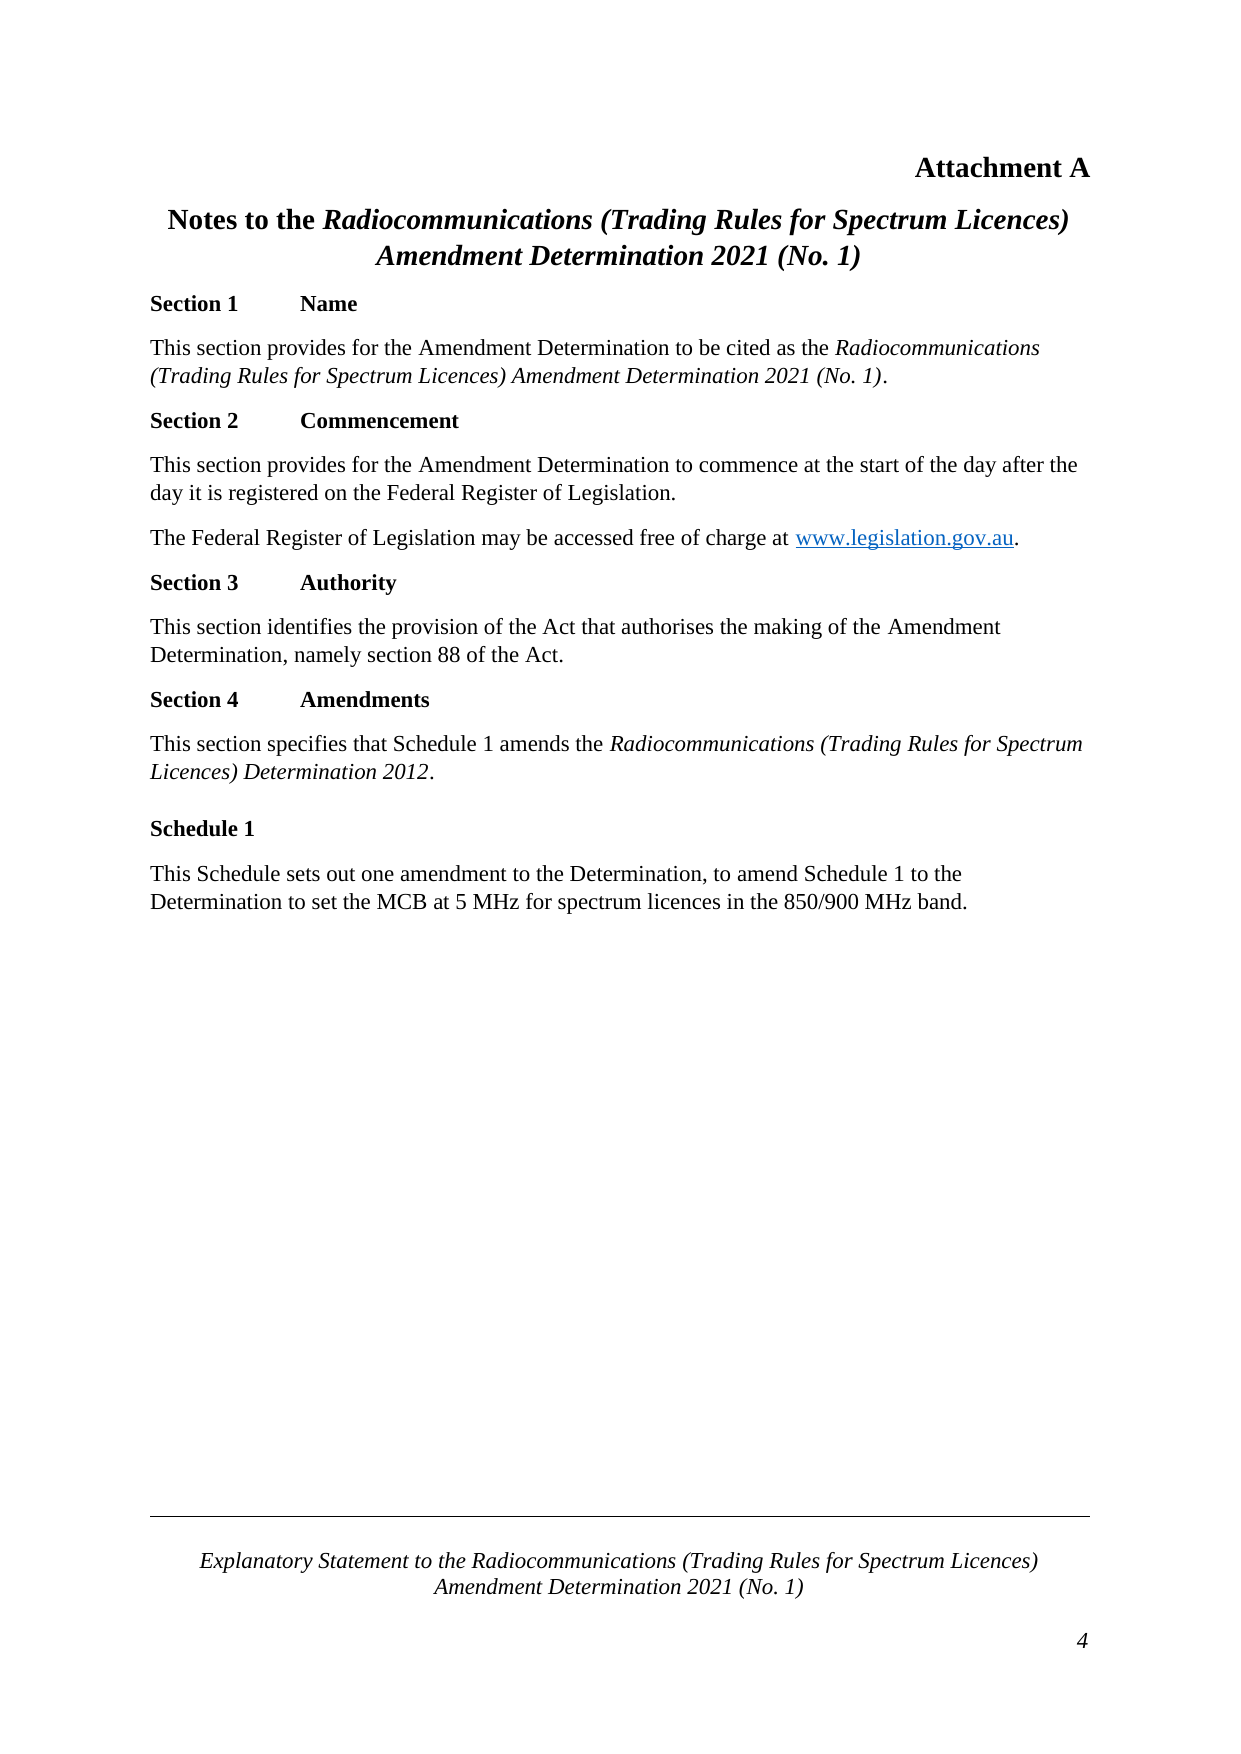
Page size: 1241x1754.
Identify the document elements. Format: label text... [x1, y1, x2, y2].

text This section provides for the Amendment Determination to commence at the start of the day after the day it is registered on the Federal Register of Legislation. [150, 452, 1090, 506]
text Schedule 1 [150, 815, 1090, 842]
text Section 3 Authority [150, 569, 1090, 595]
text This Schedule sets out one amendment to the Determination, to amend Schedule 1 to the Determination to set the MCB at 5 MHz for spectrum licences in the 850/900 MHz band. [150, 860, 1090, 914]
text Section 2 Commencement [150, 407, 1090, 433]
text Attachment A [150, 150, 1090, 183]
text This section provides for the Amendment Determination to be cited as the Radiocommunications (Trading Rules for Spectrum Licences) Amendment Determination 2021 (No. 1). [150, 334, 1090, 389]
text Notes to the Radiocommunications (Trading Rules for Spectrum Licences) Amendment Determination 2021 (No. 1) [150, 202, 1090, 271]
text Section 4 Amendments [150, 686, 1090, 712]
text This section identifies the provision of the Act that authorises the making of the Amendment Determination, namely section 88 of the Act. [150, 613, 1090, 667]
text Section 1 Name [150, 290, 1090, 316]
text The Federal Register of Legislation may be accessed free of charge at www.legislation.gov.au. [150, 524, 1090, 550]
text This section specifies that Schedule 1 amends the Radiocommunications (Trading Rules for Spectrum Licences) Determination 2012. [150, 730, 1090, 784]
